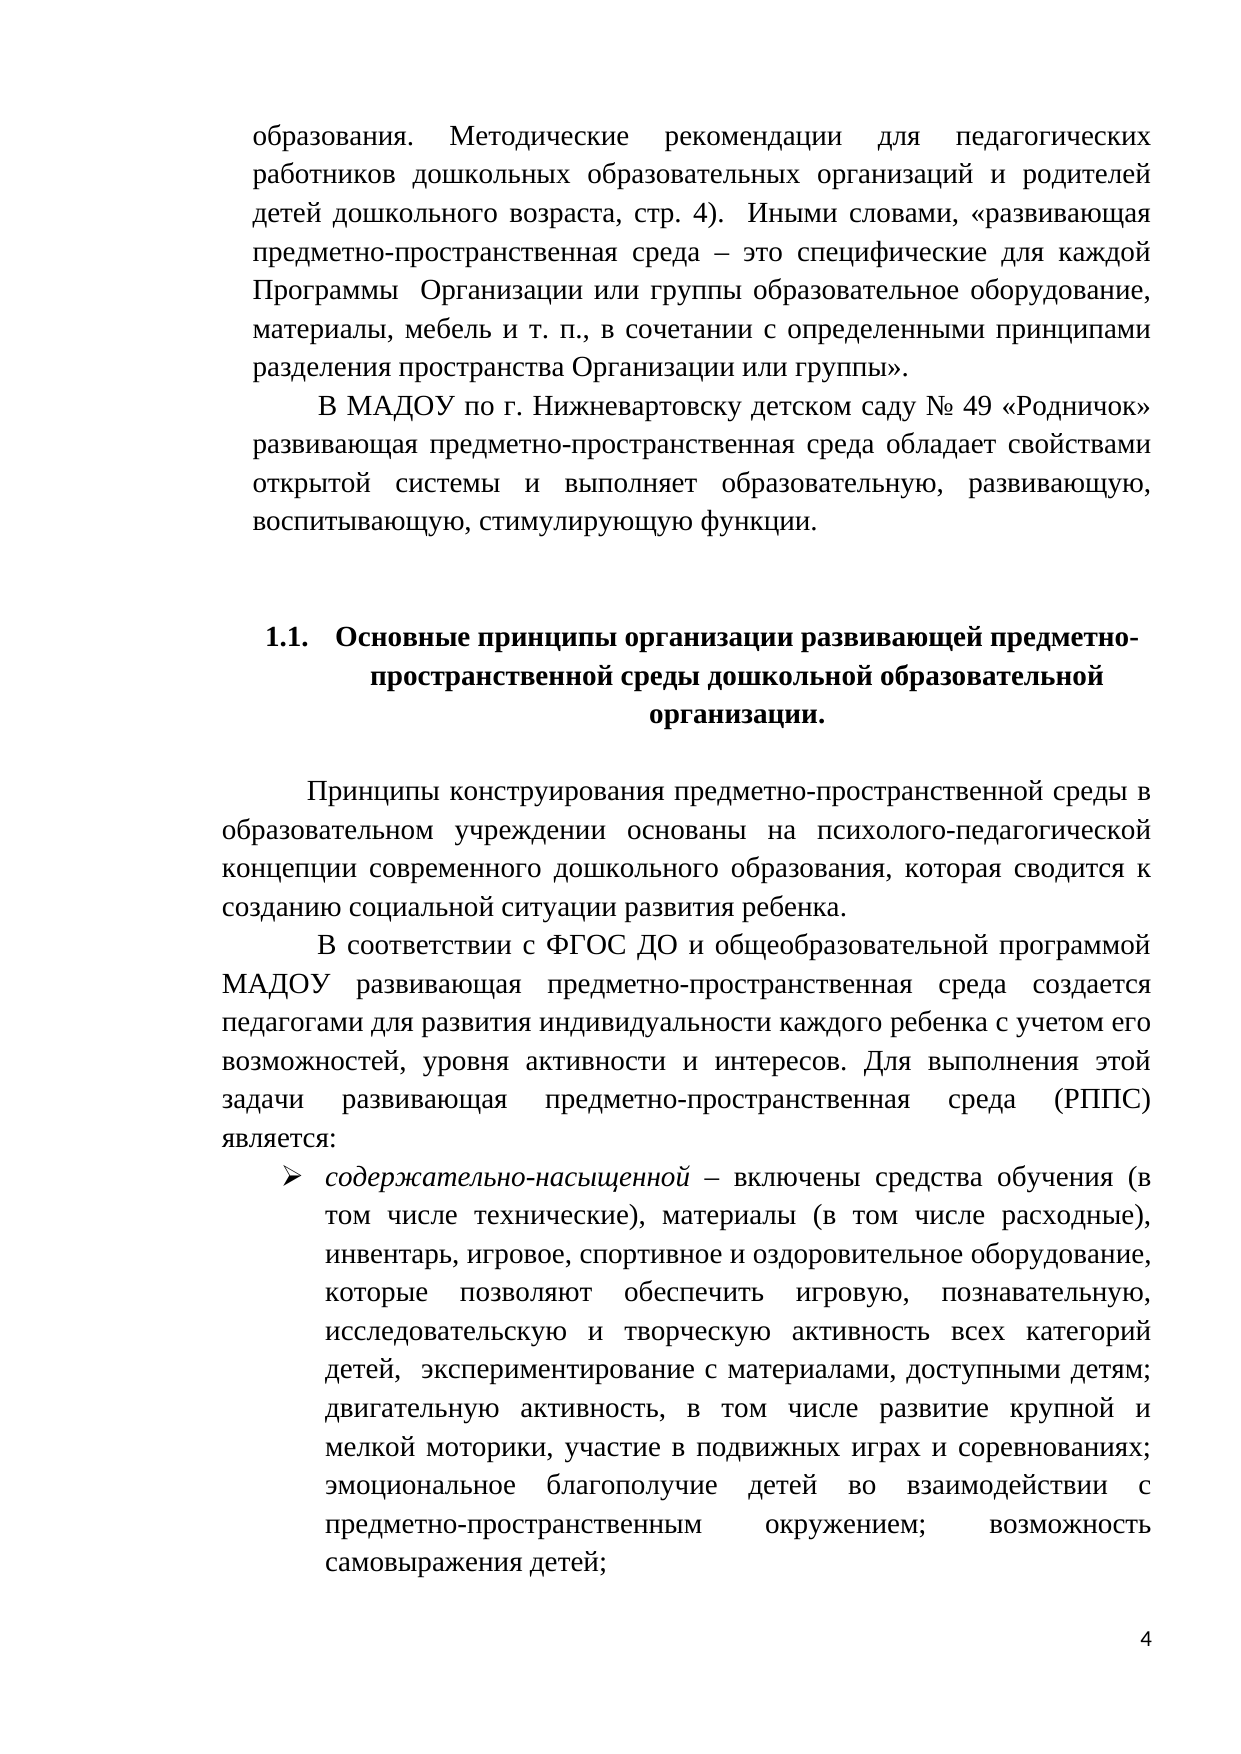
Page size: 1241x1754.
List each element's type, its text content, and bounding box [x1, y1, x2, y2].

list В МАДОУ по г. Нижневартовску детском саду № 49 «Родничок» развивающая предметно-пространственная среда обладает свойствами открытой системы и выполняет образовательную, развивающую, воспитывающую, стимулирующую функции. [252, 388, 1152, 537]
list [252, 118, 1152, 383]
list Основные принципы организации развивающей предметно-пространственной среды дошкольной образовательной организации. [252, 619, 1152, 730]
list В соответствии с ФГОС ДО и общеобразовательной программой МАДОУ развивающая предметно-пространственная среда создается педагогами для развития индивидуальности каждого ребенка с учетом его возможностей, уровня активности и интересов. Для выполнения этой задачи развивающая предметно-пространственная среда (РППС) является: [222, 927, 1152, 1154]
list Принципы конструирования предметно-пространственной среды в образовательном учреждении основаны на психолого-педагогической концепции современного дошкольного образования, которая сводится к созданию социальной ситуации развития ребенка. [222, 773, 1152, 922]
list содержательно-насыщенной – включены средства обучения (в том числе технические), материалы (в том числе расходные), инвентарь, игровое, спортивное и оздоровительное оборудование, которые позволяют обеспечить игровую, познавательную, исследовательскую и творческую активность всех категорий детей, экспериментирование с материалами, доступными детям; двигательную активность, в том числе развитие крупной и мелкой моторики, участие в подвижных играх и соревнованиях; эмоциональное благополучие детей во взаимодействии с предметно-пространственным окружением; возможность самовыражения детей; [281, 1159, 1152, 1578]
